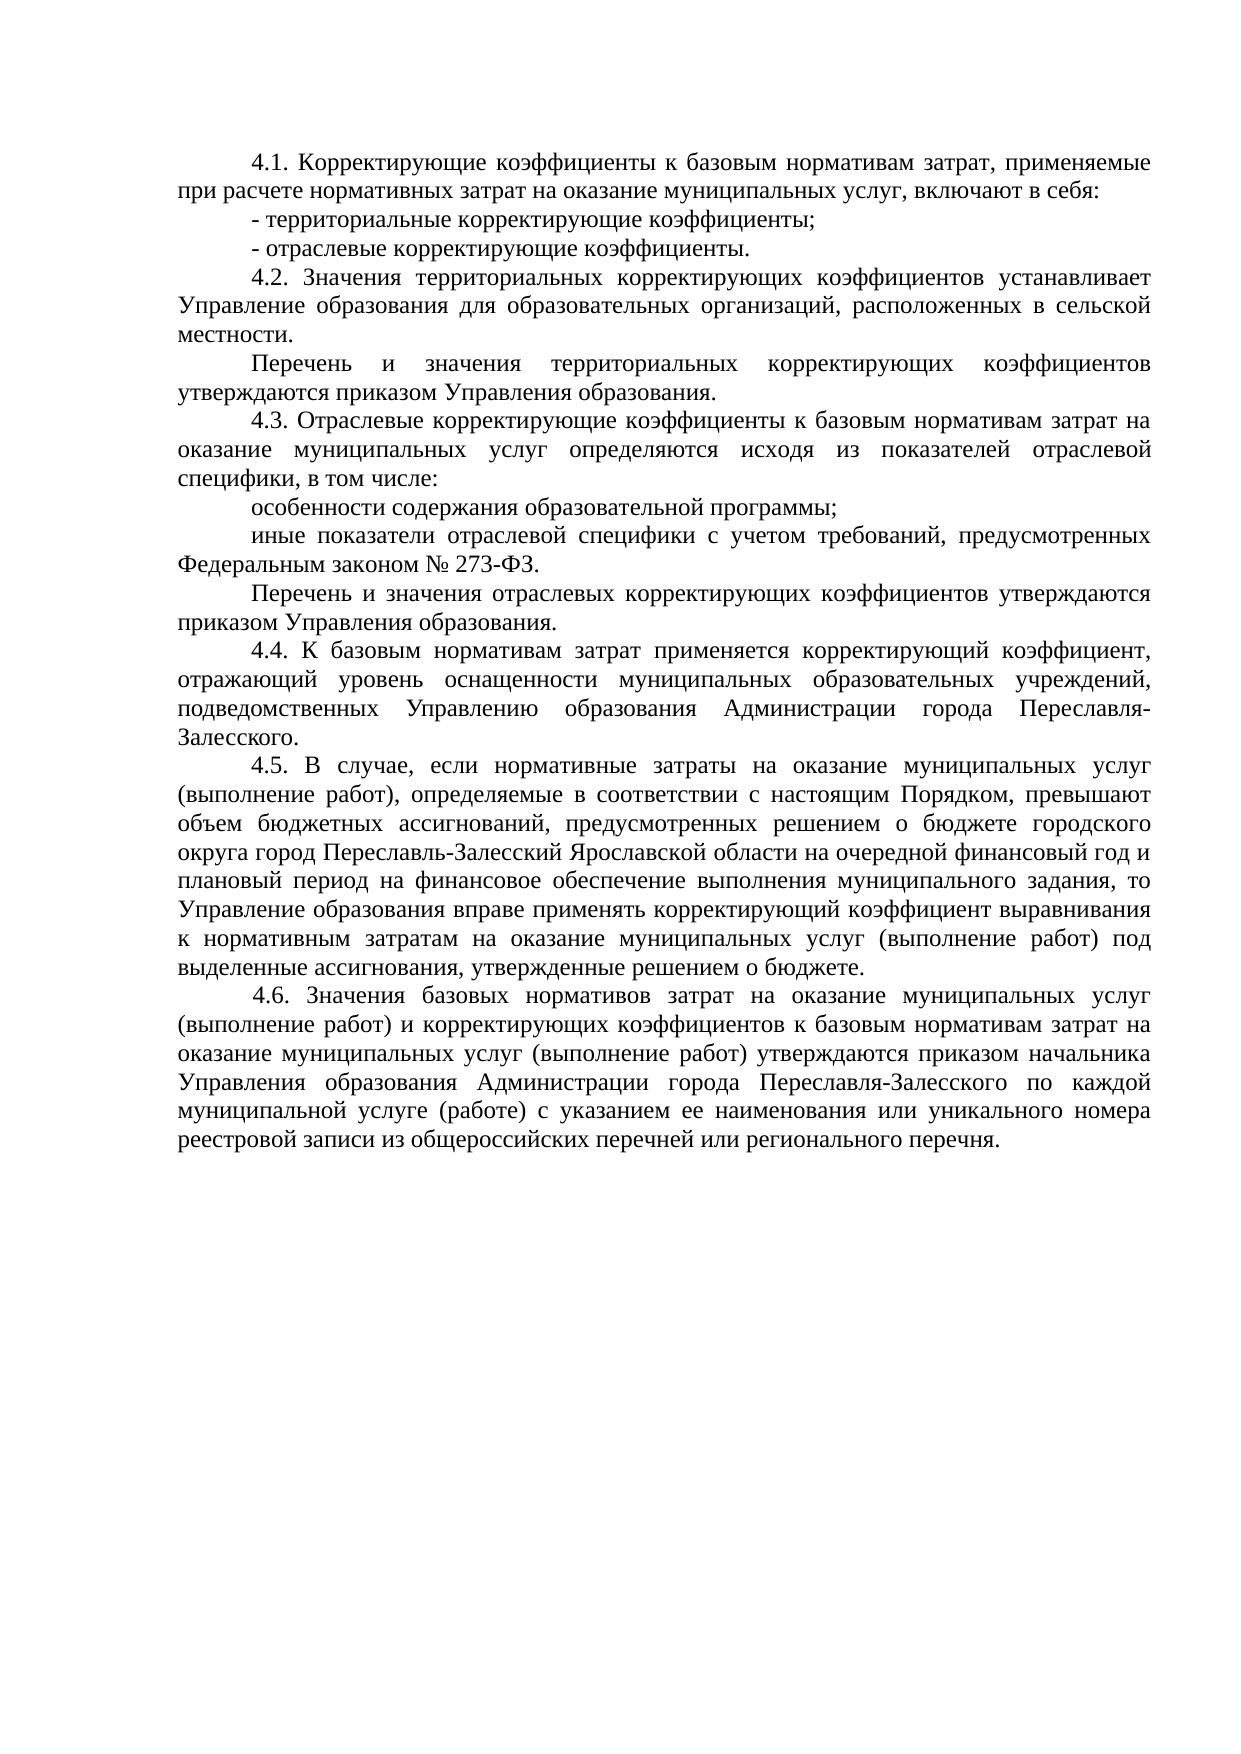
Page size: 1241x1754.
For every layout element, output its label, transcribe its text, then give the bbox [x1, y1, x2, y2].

text 4.3. Отраслевые корректирующие коэффициенты к базовым нормативам затрат на оказание муниципальных услуг определяются исходя из показателей отраслевой специфики, в том числе: [177, 406, 1152, 492]
text 4.1. Корректирующие коэффициенты к базовым нормативам затрат, применяемые при расчете нормативных затрат на оказание муниципальных услуг, включают в себя: [177, 147, 1152, 204]
text - отраслевые корректирующие коэффициенты. [177, 233, 1152, 262]
text Перечень и значения отраслевых корректирующих коэффициентов утверждаются приказом Управления образования. [177, 578, 1152, 636]
text Перечень и значения территориальных корректирующих коэффициентов утверждаются приказом Управления образования. [177, 348, 1152, 406]
text 4.4. К базовым нормативам затрат применяется корректирующий коэффициент, отражающий уровень оснащенности муниципальных образовательных учреждений, подведомственных Управлению образования Администрации города Переславля-Залесского. [177, 636, 1152, 751]
text 4.2. Значения территориальных корректирующих коэффициентов устанавливает Управление образования для образовательных организаций, расположенных в сельской местности. [177, 262, 1152, 348]
text иные показатели отраслевой специфики с учетом требований, предусмотренных Федеральным законом № 273-ФЗ. [177, 521, 1152, 578]
text 4.6. Значения базовых нормативов затрат на оказание муниципальных услуг (выполнение работ) и корректирующих коэффициентов к базовым нормативам затрат на оказание муниципальных услуг (выполнение работ) утверждаются приказом начальника Управления образования Администрации города Переславля-Залесского по каждой муниципальной услуге (работе) с указанием ее наименования или уникального номера реестровой записи из общероссийских перечней или регионального перечня. [177, 981, 1152, 1153]
text особенности содержания образовательной программы; [177, 492, 1152, 521]
text - территориальные корректирующие коэффициенты; [177, 204, 1152, 233]
text 4.5. В случае, если нормативные затраты на оказание муниципальных услуг (выполнение работ), определяемые в соответствии с настоящим Порядком, превышают объем бюджетных ассигнований, предусмотренных решением о бюджете городского округа город Переславль-Залесский Ярославской области на очередной финансовый год и плановый период на финансовое обеспечение выполнения муниципального задания, то Управление образования вправе применять корректирующий коэффициент выравнивания к нормативным затратам на оказание муниципальных услуг (выполнение работ) под выделенные ассигнования, утвержденные решением о бюджете. [177, 751, 1152, 981]
